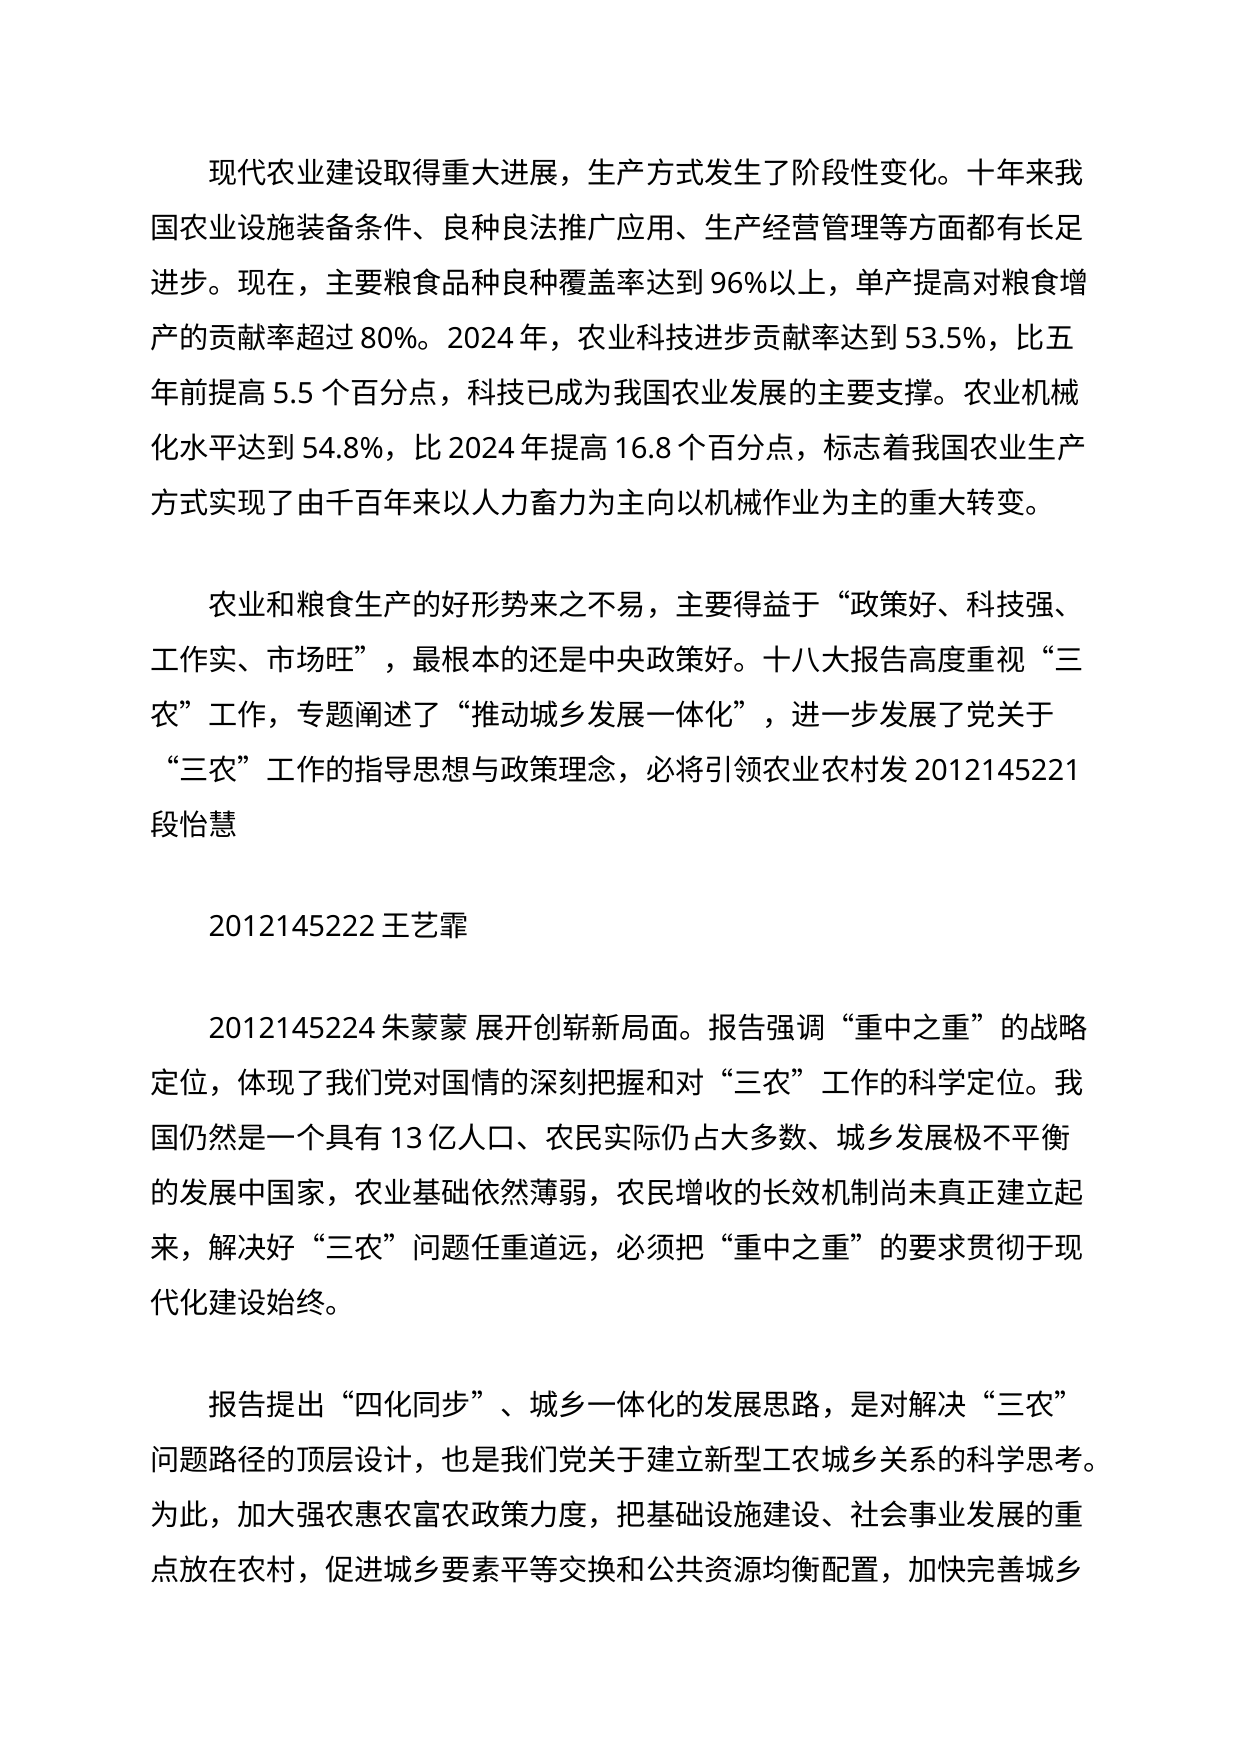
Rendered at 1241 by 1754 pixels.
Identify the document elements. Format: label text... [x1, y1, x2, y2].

text 现代农业建设取得重大进展，生产方式发生了阶段性变化。十年来我国农业设施装备条件、良种良法推广应用、生产经营管理等方面都有长足进步。现在，主要粮食品种良种覆盖率达到96%以上，单产提高对粮食增产的贡献率超过80%。2024年，农业科技进步贡献率达到53.5%，比五年前提高5.5 个百分点，科技已成为我国农业发展的主要支撑。农业机械化水平达到54.8%，比2024年提高16.8个百分点，标志着我国农业生产方式实现了由千百年来以人力畜力为主向以机械作业为主的重大转变。 [150, 150, 1090, 522]
text 农业和粮食生产的好形势来之不易，主要得益于“政策好、科技强、工作实、市场旺”，最根本的还是中央政策好。十八大报告高度重视“三农”工作，专题阐述了“推动城乡发展一体化”，进一步发展了党关于“三农”工作的指导思想与政策理念，必将引领农业农村发2012145221段怡慧 [150, 582, 1090, 843]
text 2012145224朱蒙蒙 展开创崭新局面。报告强调“重中之重”的战略定位，体现了我们党对国情的深刻把握和对“三农”工作的科学定位。我国仍然是一个具有13亿人口、农民实际仍占大多数、城乡发展极不平衡的发展中国家，农业基础依然薄弱，农民增收的长效机制尚未真正建立起来，解决好“三农”问题任重道远，必须把“重中之重”的要求贯彻于现代化建设始终。 [150, 1005, 1090, 1322]
text 2012145222王艺霏 [150, 903, 1090, 945]
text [150, 1381, 1090, 1588]
